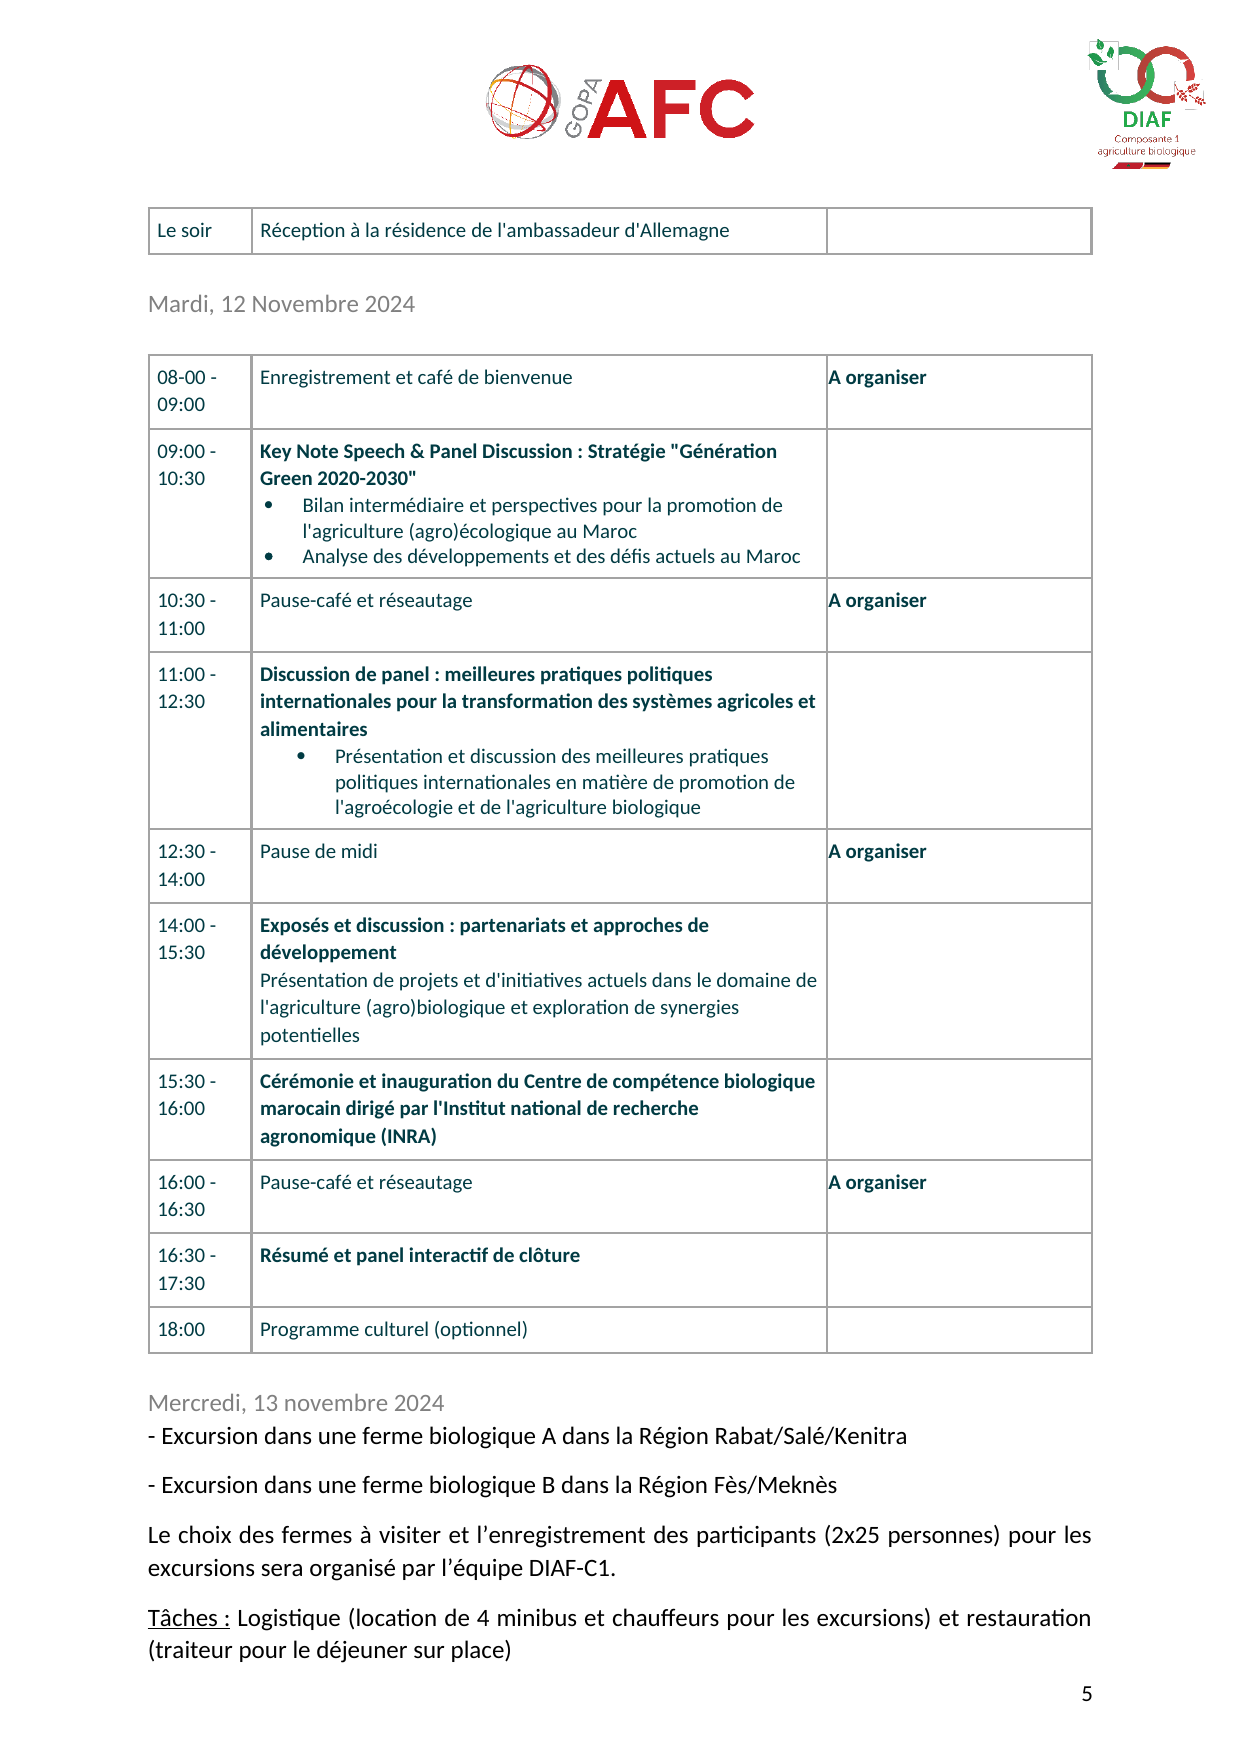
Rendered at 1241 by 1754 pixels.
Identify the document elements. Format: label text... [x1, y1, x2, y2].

text - Excursion dans une ferme biologique A dans la Région Rabat/Salé/Kenitra [148, 1420, 1092, 1451]
table_cell [828, 209, 1090, 253]
text Tâches : Logistique (location de 4 minibus et chauffeurs pour les excursions) et restauration (traiteur pour le déjeuner sur place) [148, 1602, 1092, 1665]
table_cell 15:30 - 16:00 [150, 1060, 250, 1159]
table_cell [828, 1060, 1091, 1159]
text Mardi, 12 Novembre 2024 [148, 288, 1092, 318]
table_cell Exposés et discussion : partenariats et approches de développement Présentation de projets et d'initiatives actuels dans le domaine de l'agriculture (agro)biologique et exploration de synergies potentielles [253, 904, 826, 1058]
table_cell [828, 1234, 1091, 1306]
table_cell Pause-café et réseautage [253, 1161, 826, 1232]
table_cell [828, 1308, 1091, 1352]
table_header Enregistrement et café de bienvenue [253, 356, 826, 427]
table_cell 11:00 - 12:30 [150, 653, 250, 828]
table_cell [828, 430, 1091, 577]
table_cell A organiser [828, 579, 1091, 651]
picture [1087, 39, 1206, 169]
table_header 08-00 - 09:00 [150, 356, 250, 427]
text Le choix des fermes à visiter et l’enregistrement des participants (2x25 personnes) pour les excursions sera organisé par l’équipe DIAF-C1. [148, 1519, 1092, 1583]
table_cell 18:00 [150, 1308, 250, 1352]
table_cell Discussion de panel : meilleures pratiques politiques internationales pour la transformation des systèmes agricoles et alimentaires Présentation et discussion des meilleures pratiques politiques internationales en matière de promotion de l'agroécologie et de l'agriculture biologique [253, 653, 826, 828]
table_cell 09:00 - 10:30 [150, 430, 250, 577]
table_cell 16:00 - 16:30 [150, 1161, 250, 1232]
table_cell A organiser [828, 830, 1091, 902]
table_cell 10:30 - 11:00 [150, 579, 250, 651]
table_cell [828, 904, 1091, 1058]
table_cell Réception à la résidence de l'ambassadeur d'Allemagne [253, 209, 826, 253]
table_cell Key Note Speech & Panel Discussion : Stratégie "Génération Green 2020-2030" Bilan intermédiaire et perspectives pour la promotion de l'agriculture (agro)écologique au Maroc Analyse des développements et des défis actuels au Maroc [253, 430, 826, 577]
table_cell 14:00 - 15:30 [150, 904, 250, 1058]
table_cell 12:30 - 14:00 [150, 830, 250, 902]
table_cell 16:30 - 17:30 [150, 1234, 250, 1306]
table_cell Pause-café et réseautage [253, 579, 826, 651]
table_header A organiser [828, 356, 1091, 427]
text Mercredi, 13 novembre 2024 [148, 1387, 1092, 1418]
picture [480, 56, 761, 147]
table_cell Pause de midi [253, 830, 826, 902]
table_cell A organiser [828, 1161, 1091, 1232]
table_cell Résumé et panel interactif de clôture [253, 1234, 826, 1306]
text - Excursion dans une ferme biologique B dans la Région Fès/Meknès [148, 1470, 1092, 1500]
table_cell Cérémonie et inauguration du Centre de compétence biologique marocain dirigé par l'Institut national de recherche agronomique (INRA) [253, 1060, 826, 1159]
table_cell [828, 653, 1091, 828]
table_cell Le soir [150, 209, 251, 253]
table_cell Programme culturel (optionnel) [253, 1308, 826, 1352]
